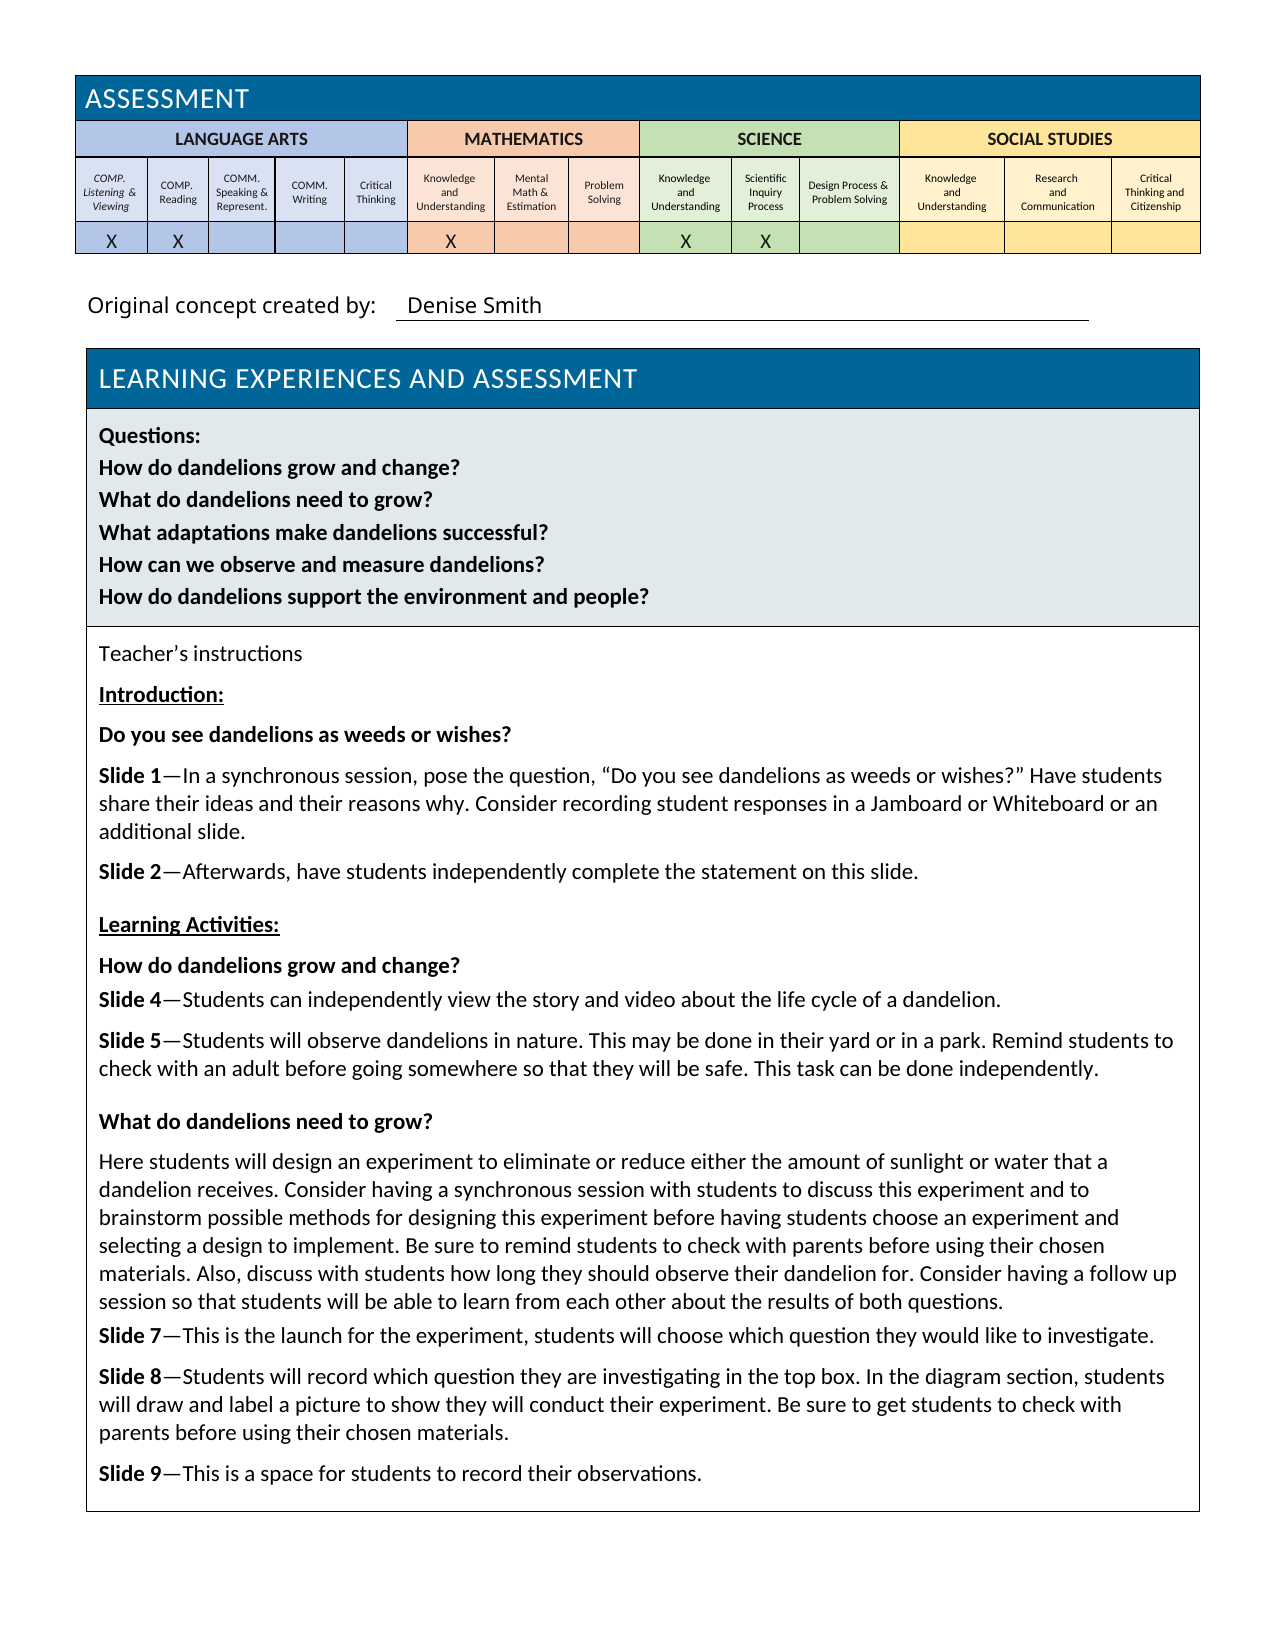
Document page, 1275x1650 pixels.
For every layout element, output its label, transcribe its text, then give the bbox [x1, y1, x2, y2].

table_cell Knowledge and Understanding [408, 158, 494, 221]
table_cell LANGUAGE ARTS [76, 121, 407, 156]
table_cell [900, 222, 1004, 253]
table_cell COMP. Listening & Viewing [76, 158, 147, 221]
table_cell X [408, 222, 494, 253]
table_cell SCIENCE [640, 121, 899, 156]
table_cell [345, 222, 407, 253]
table_cell [1005, 222, 1111, 253]
table_cell [800, 222, 899, 253]
table_cell Critical Thinking [345, 158, 407, 221]
table_cell [209, 222, 274, 253]
table_cell Problem Solving [569, 158, 639, 221]
table_cell [495, 222, 568, 253]
table_cell Knowledge and Understanding [900, 158, 1004, 221]
table_cell [276, 222, 344, 253]
table_cell COMM. Speaking & Represent. [209, 158, 274, 221]
table_cell Mental Math & Estimation [495, 158, 568, 221]
table_cell COMP. Reading [148, 158, 208, 221]
table_cell Scientific Inquiry Process [732, 158, 799, 221]
table_cell [75, 321, 1200, 1554]
table_cell Knowledge and Understanding [640, 158, 731, 221]
table_header Assessment [76, 76, 1200, 120]
table_cell Research and Communication [1005, 158, 1111, 221]
table_cell Critical Thinking and Citizenship [1112, 158, 1200, 221]
table_cell Design Process & Problem Solving [800, 158, 899, 221]
table_cell X [732, 222, 799, 253]
table_header [75, 290, 1200, 321]
table_cell X [76, 222, 147, 253]
table_cell SOCIAL STUDIES [900, 121, 1200, 156]
table_cell MATHEMATICS [408, 121, 639, 156]
table_cell X [640, 222, 731, 253]
table_cell COMM. Writing [276, 158, 344, 221]
table_cell X [148, 222, 208, 253]
table_cell [569, 222, 639, 253]
table_cell [1112, 222, 1200, 253]
